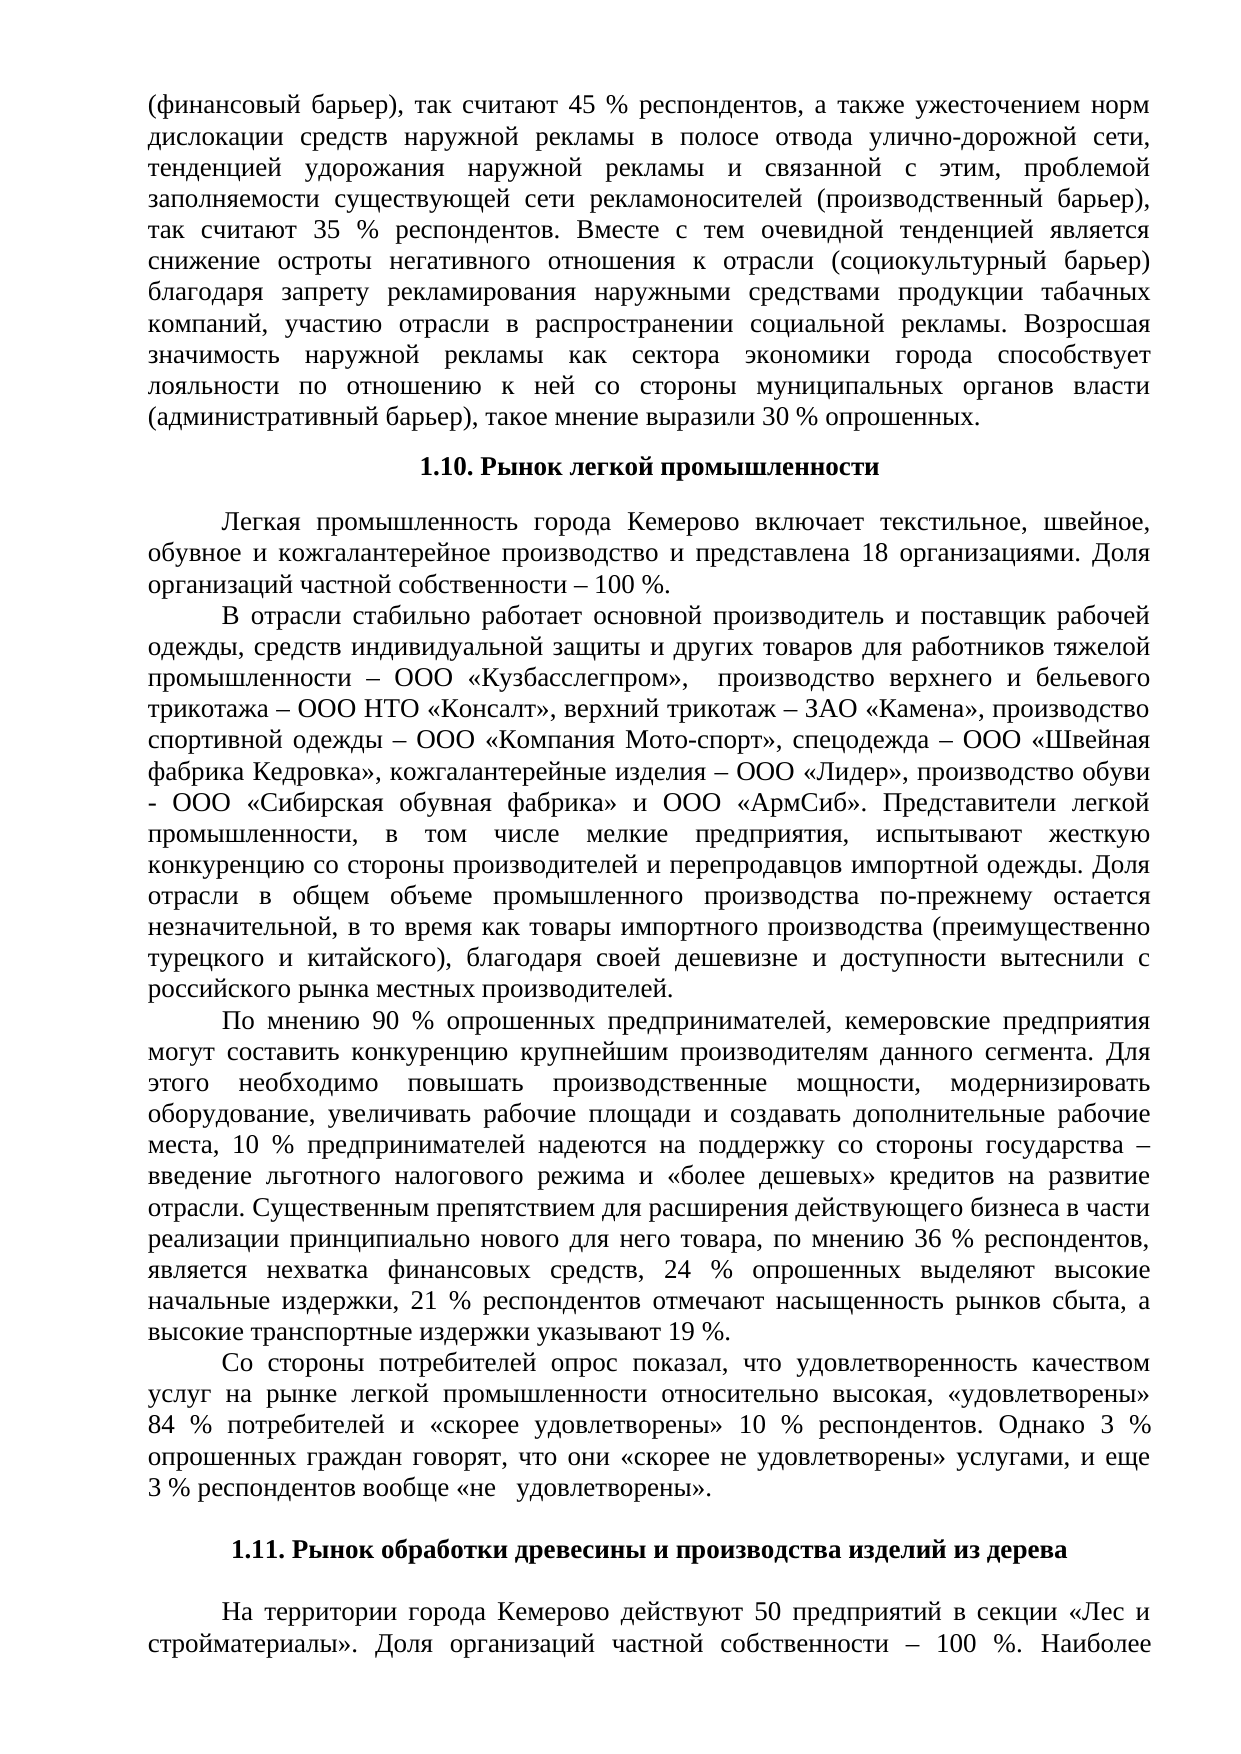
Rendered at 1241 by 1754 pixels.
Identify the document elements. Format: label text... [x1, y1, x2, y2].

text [148, 1596, 1152, 1658]
text Со стороны потребителей опрос показал, что удовлетворенность качеством услуг на рынке легкой промышленности относительно высокая, «удовлетворены» 84 % потребителей и «скорее удовлетворены» 10 % респондентов. Однако 3 % опрошенных граждан говорят, что они «скорее не удовлетворены» услугами, и еще 3 % респондентов вообще «не удовлетворены». [148, 1346, 1152, 1502]
text 1.10. Рынок легкой промышленности [148, 450, 1152, 481]
text По мнению 90 % опрошенных предпринимателей, кемеровские предприятия могут составить конкуренцию крупнейшим производителям данного сегмента. Для этого необходимо повышать производственные мощности, модернизировать оборудование, увеличивать рабочие площади и создавать дополнительные рабочие места, 10 % предпринимателей надеются на поддержку со стороны государства – введение льготного налогового режима и «более дешевых» кредитов на развитие отрасли. Существенным препятствием для расширения действующего бизнеса в части реализации принципиально нового для него товара, по мнению 36 % респондентов, является нехватка финансовых средств, 24 % опрошенных выделяют высокие начальные издержки, 21 % респондентов отмечают насыщенность рынков сбыта, а высокие транспортные издержки указывают 19 %. [148, 1004, 1152, 1346]
text В отрасли стабильно работает основной производитель и поставщик рабочей одежды, средств индивидуальной защиты и других товаров для работников тяжелой промышленности – ООО «Кузбасслегпром», производство верхнего и бельевого трикотажа – ООО НТО «Консалт», верхний трикотаж – ЗАО «Камена», производство спортивной одежды – ООО «Компания Мото-спорт», спецодежда – ООО «Швейная фабрика Кедровка», кожгалантерейные изделия – ООО «Лидер», производство обуви - ООО «Сибирская обувная фабрика» и ООО «АрмСиб». Представители легкой промышленности, в том числе мелкие предприятия, испытывают жесткую конкуренцию со стороны производителей и перепродавцов импортной одежды. Доля отрасли в общем объеме промышленного производства по-прежнему остается незначительной, в то время как товары импортного производства (преимущественно турецкого и китайского), благодаря своей дешевизне и доступности вытеснили с российского рынка местных производителей. [148, 599, 1152, 1004]
text 1.11. Рынок обработки древесины и производства изделий из дерева [148, 1533, 1152, 1564]
text Легкая промышленность города Кемерово включает текстильное, швейное, обувное и кожгалантерейное производство и представлена 18 организациями. Доля организаций частной собственности – 100 %. [148, 505, 1152, 599]
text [148, 89, 1152, 431]
